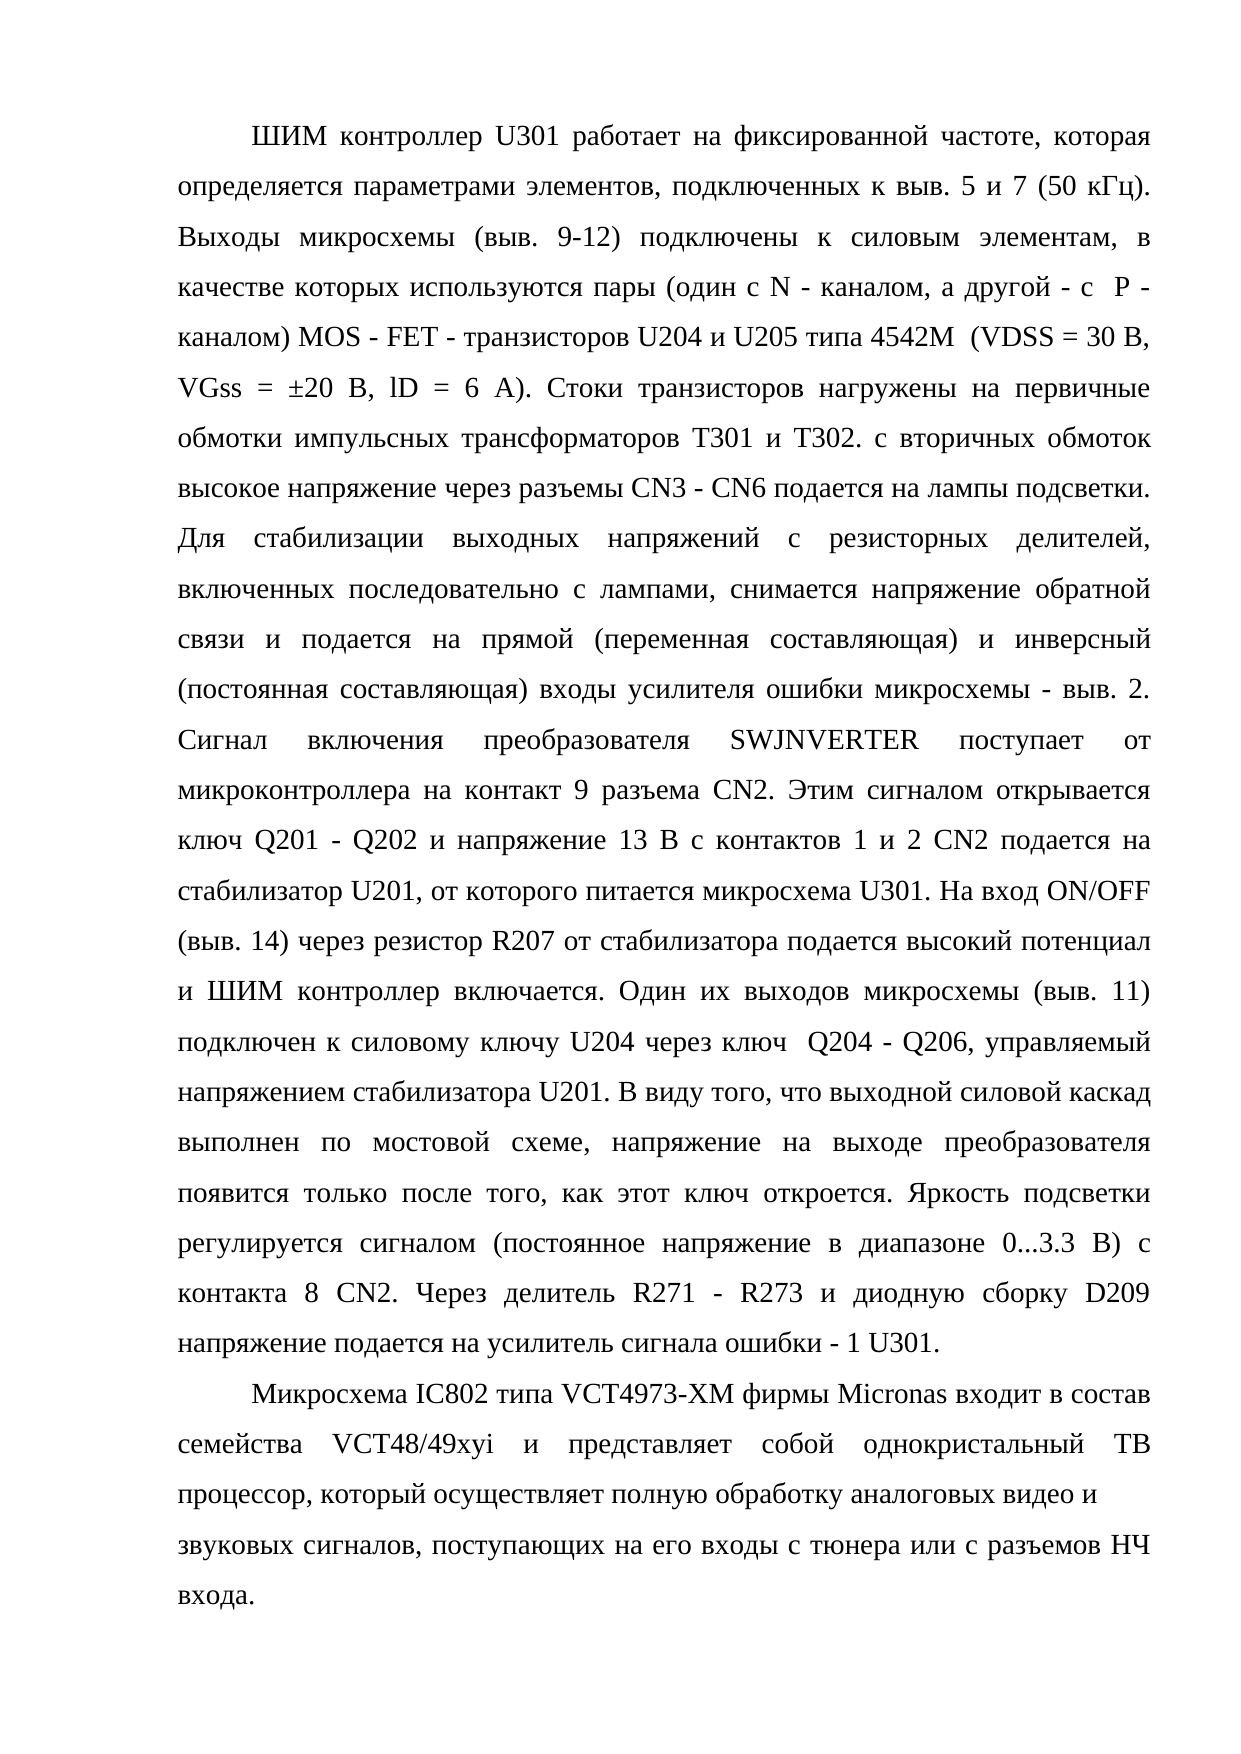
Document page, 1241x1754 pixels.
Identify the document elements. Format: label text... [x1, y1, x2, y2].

text звуковых сигналов, поступающих на его входы с тюнера или с разъемов НЧ входа. [177, 1527, 1152, 1611]
text ШИМ контроллер U301 работает на фиксированной частоте, которая определяется параметрами элементов, подключенных к выв. 5 и 7 (50 кГц). Выходы микросхемы (выв. 9-12) подключены к силовым элементам, в качестве которых используются пары (один с N - каналом, а другой - с Р - каналом) MOS - FET - транзисторов U204 и U205 типа 4542М (VDSS = 30 В, VGss = ±20 В, lD = 6 А). Стоки транзисторов нагружены на первичные обмотки импульсных трансформаторов Т301 и Т302. с вторичных обмоток высокое напряжение через разъемы CN3 - CN6 подается на лампы подсветки. Для стабилизации выходных напряжений с резисторных делителей, включенных последовательно с лампами, снимается напряжение обратной связи и подается на прямой (переменная составляющая) и инверсный (постоянная составляющая) входы усилителя ошибки микросхемы - выв. 2. Сигнал включения преобразователя SWJNVERTER поступает от микроконтроллера на контакт 9 разъема CN2. Этим сигналом открывается ключ Q201 - Q202 и напряжение 13 В с контактов 1 и 2 CN2 подается на стабилизатор U201, от которого питается микросхема U301. На вход ON/OFF (выв. 14) через резистор R207 от стабилизатора подается высокий потенциал и ШИМ контроллер включается. Один их выходов микросхемы (выв. 11) подключен к силовому ключу U204 через ключ Q204 - Q206, управляемый напряжением стабилизатора U201. В виду того, что выходной силовой каскад выполнен по мостовой схеме, напряжение на выходе преобразователя появится только после того, как этот ключ откроется. Яркость подсветки регулируется сигналом (постоянное напряжение в диапазоне 0...3.3 В) с контакта 8 CN2. Через делитель R271 - R273 и диодную сборку D209 напряжение подается на усилитель сигнала ошибки - 1 U301. [177, 118, 1152, 1359]
text Микросхема IC802 типа VCT4973-XM фирмы Micronas входит в состав семейства VCT48/49xyi и представляет собой однокристальный ТВ процессор, который осуществляет полную обработку аналоговых видео и [177, 1376, 1152, 1510]
